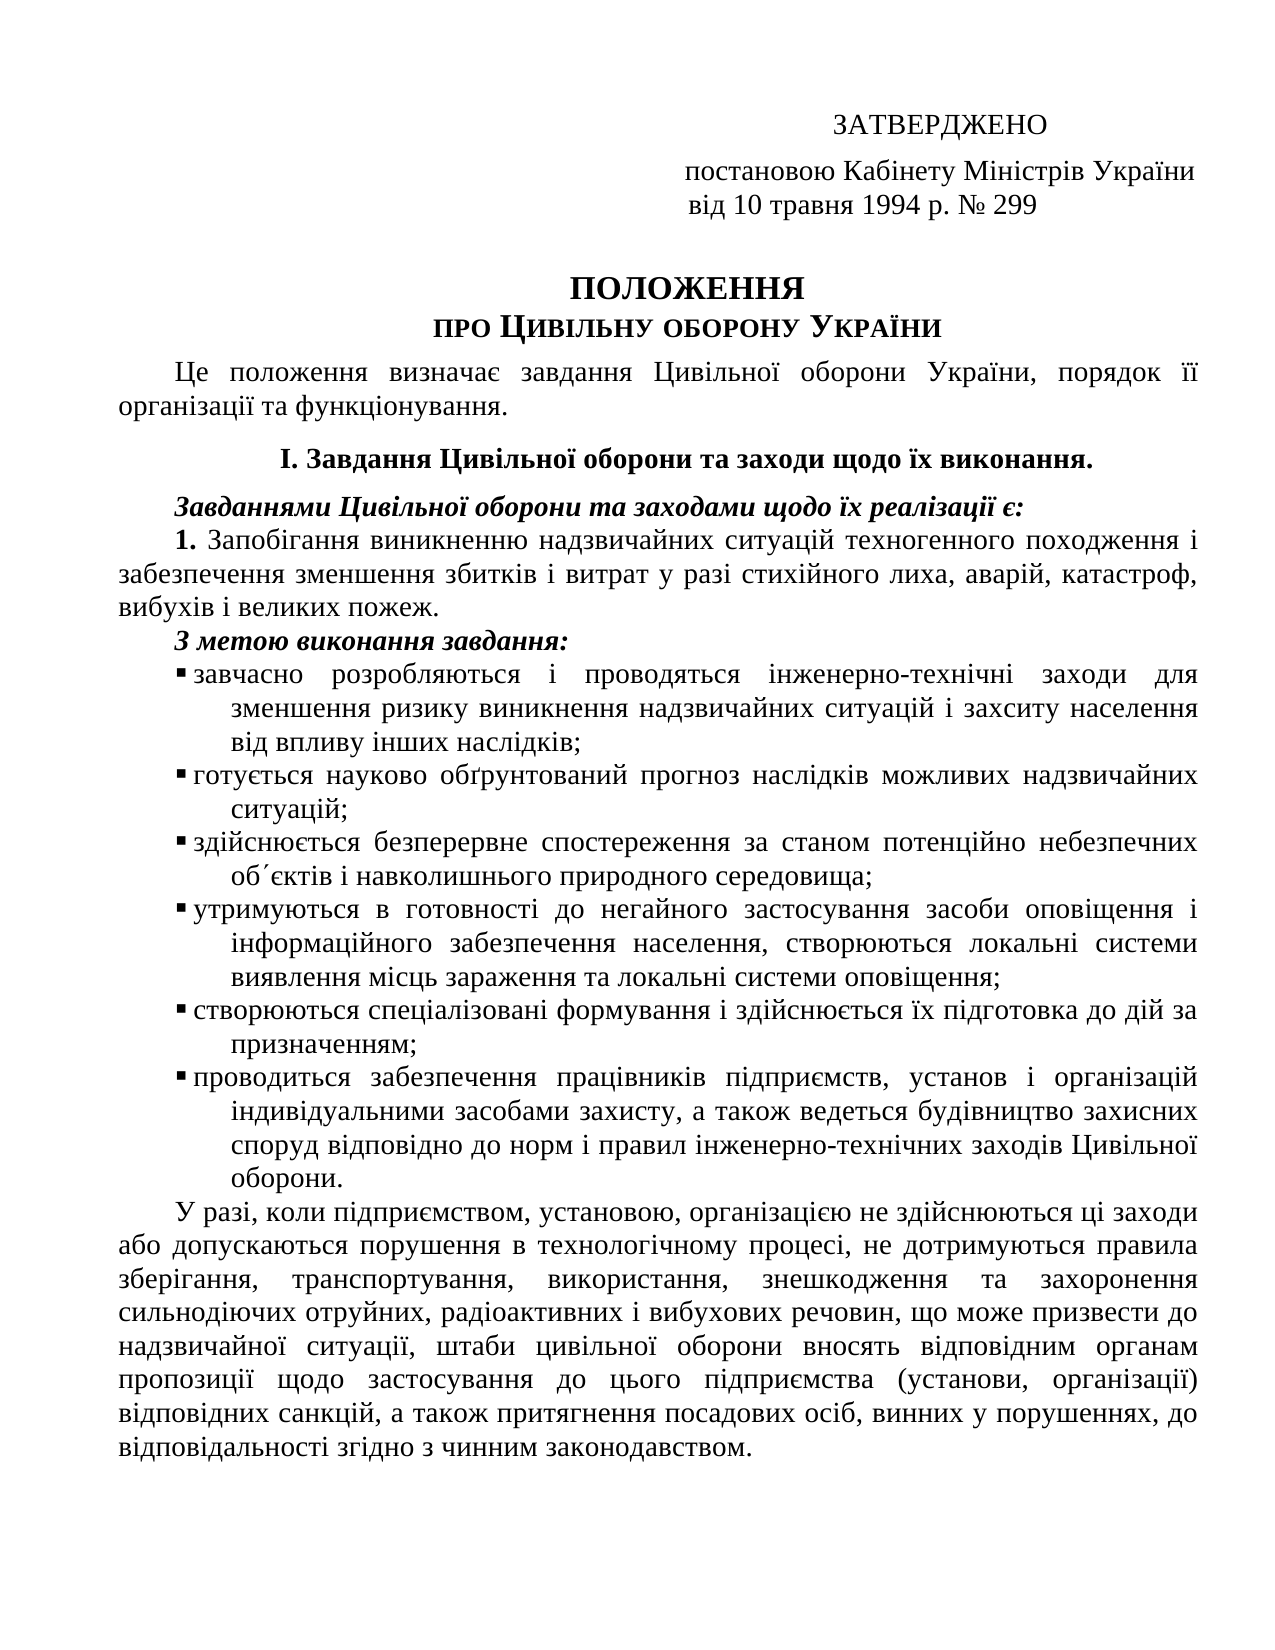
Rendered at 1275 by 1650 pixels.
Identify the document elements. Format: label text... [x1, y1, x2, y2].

text ЗАТВЕРДЖЕНО [118, 107, 1200, 141]
list готується науково обґрунтований прогноз наслідків можливих надзвичайних ситуацій; [174, 757, 1200, 824]
text 1. Запобігання виникненню надзвичайних ситуацій техногенного походження і забезпечення зменшення збитків і витрат у разі стихійного лиха, аварій, катастроф, вибухів і великих пожеж. [118, 522, 1200, 623]
text Завданнями Цивільної оборони та заходами щодо їх реалізації є: [118, 489, 1200, 522]
text ПОЛОЖЕННЯ [118, 268, 1200, 307]
text З метою виконання завдання: [118, 623, 1200, 656]
list завчасно розробляються і проводяться інженерно-технічні заходи для зменшення ризику виникнення надзвичайних ситуацій і захситу населення від впливу інших наслідків; [174, 656, 1200, 757]
text Це положення визначає завдання Цивільної оборони України, порядок її організації та функціонування. [118, 354, 1200, 422]
text У разі, коли підприємством, установою, організацією не здійснюються ці заходи або допускаються порушення в технологічному процесі, не дотримуються правила зберігання, транспортування, використання, знешкодження та захоронення сильнодіючих отруйних, радіоактивних і вибухових речовин, що може призвести до надзвичайної ситуації, штаби цивільної оборони вносять відповідним органам пропозиції щодо застосування до цього підприємства (установи, організації) відповідних санкцій, а також притягнення посадових осіб, винних у порушеннях, до відповідальності згідно з чинним законодавством. [118, 1194, 1200, 1462]
text постановою Кабінету Міністрів України [118, 153, 1200, 187]
list створюються спеціалізовані формування і здійснюється їх підготовка до дій за призначенням; [174, 992, 1200, 1059]
text про Цивільну оборону України [118, 307, 1200, 345]
list здійснюється безперервне спостереження за станом потенційно небезпечних обєктів і навколишнього природного середовища; [174, 824, 1200, 892]
text від 10 травня 1994 р. № 299 [118, 187, 1200, 220]
text І. Завдання Цивільної оборони та заходи щодо їх виконання. [118, 441, 1200, 474]
list проводиться забезпечення працівників підприємств, установ і організацій індивідуальними засобами захисту, а також ведеться будівництво захисних споруд відповідно до норм і правил інженерно-технічних заходів Цивільної оборони. [174, 1059, 1200, 1194]
list утримуються в готовності до негайного застосування засоби оповіщення і інформаційного забезпечення населення, створюються локальні системи виявлення місць зараження та локальні системи оповіщення; [174, 892, 1200, 992]
